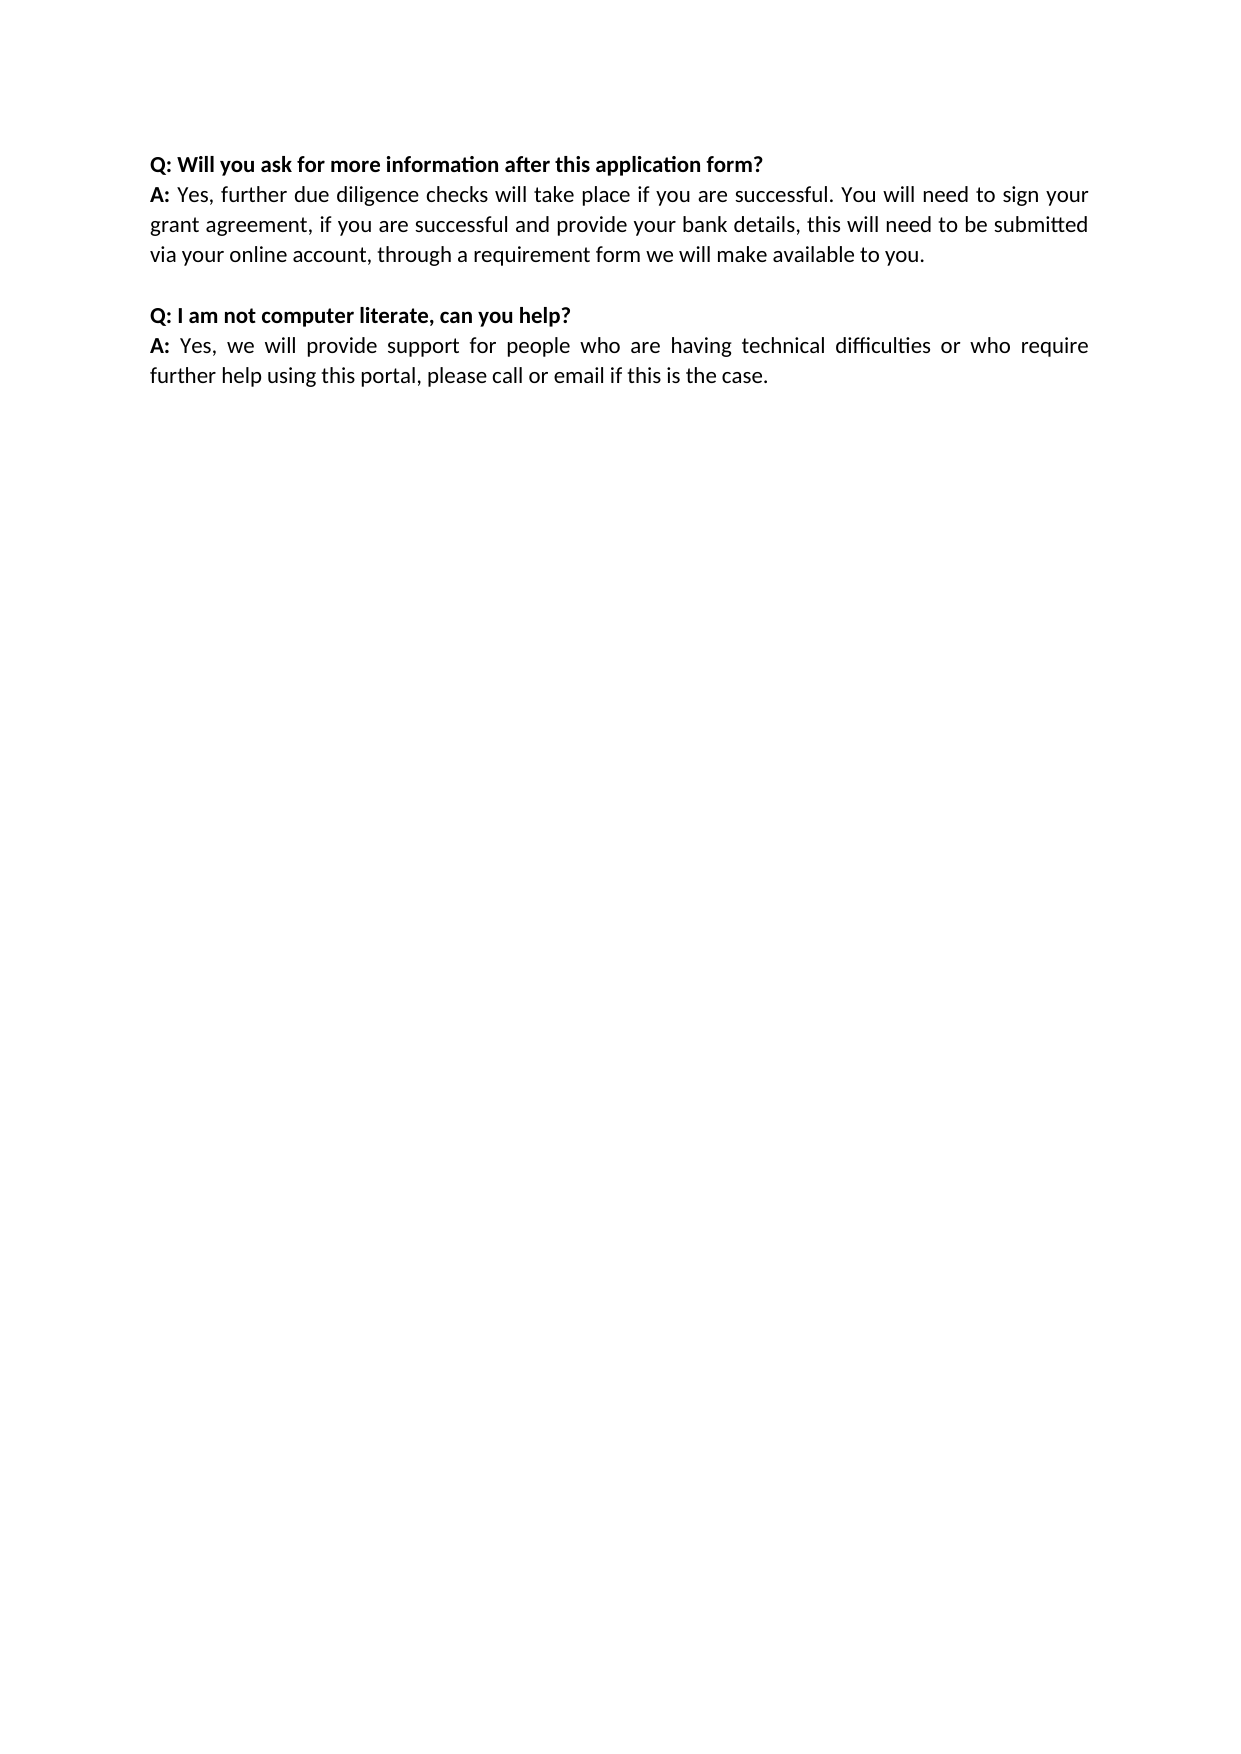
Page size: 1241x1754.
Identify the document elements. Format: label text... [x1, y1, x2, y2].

text Q: Will you ask for more information after this application form? [150, 150, 1090, 178]
text A: Yes, further due diligence checks will take place if you are successful. You will need to sign your grant agreement, if you are successful and provide your bank details, this will need to be submitted via your online account, through a requirement form we will make available to you. [150, 180, 1090, 269]
text A: Yes, we will provide support for people who are having technical difficulties or who require further help using this portal, please call or email if this is the case. [150, 331, 1090, 389]
text Q: I am not computer literate, can you help? [150, 301, 1090, 329]
